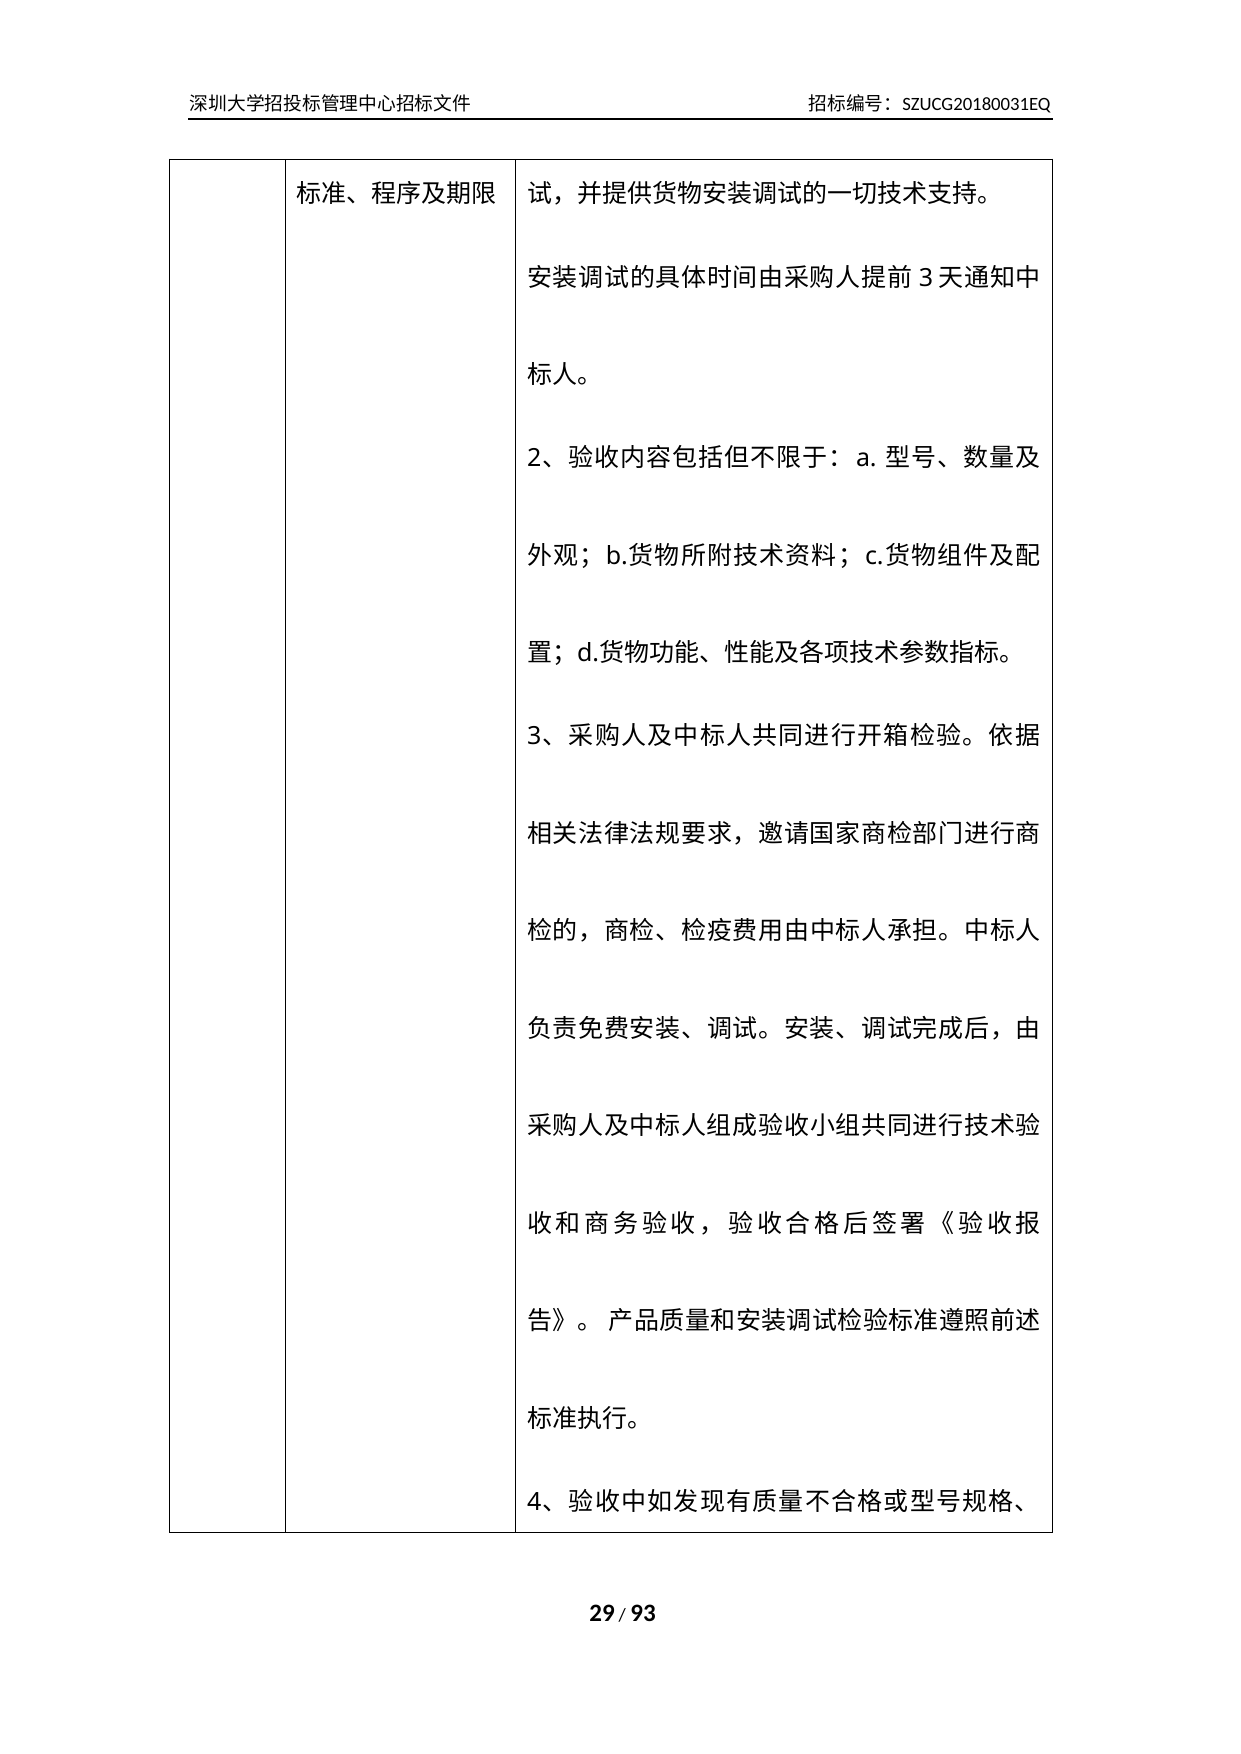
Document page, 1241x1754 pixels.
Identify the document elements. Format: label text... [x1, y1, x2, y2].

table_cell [516, 160, 1052, 1532]
table_cell 安装、调试和验收标准、程序及期限 [286, 160, 515, 1532]
table_cell [170, 160, 285, 1532]
